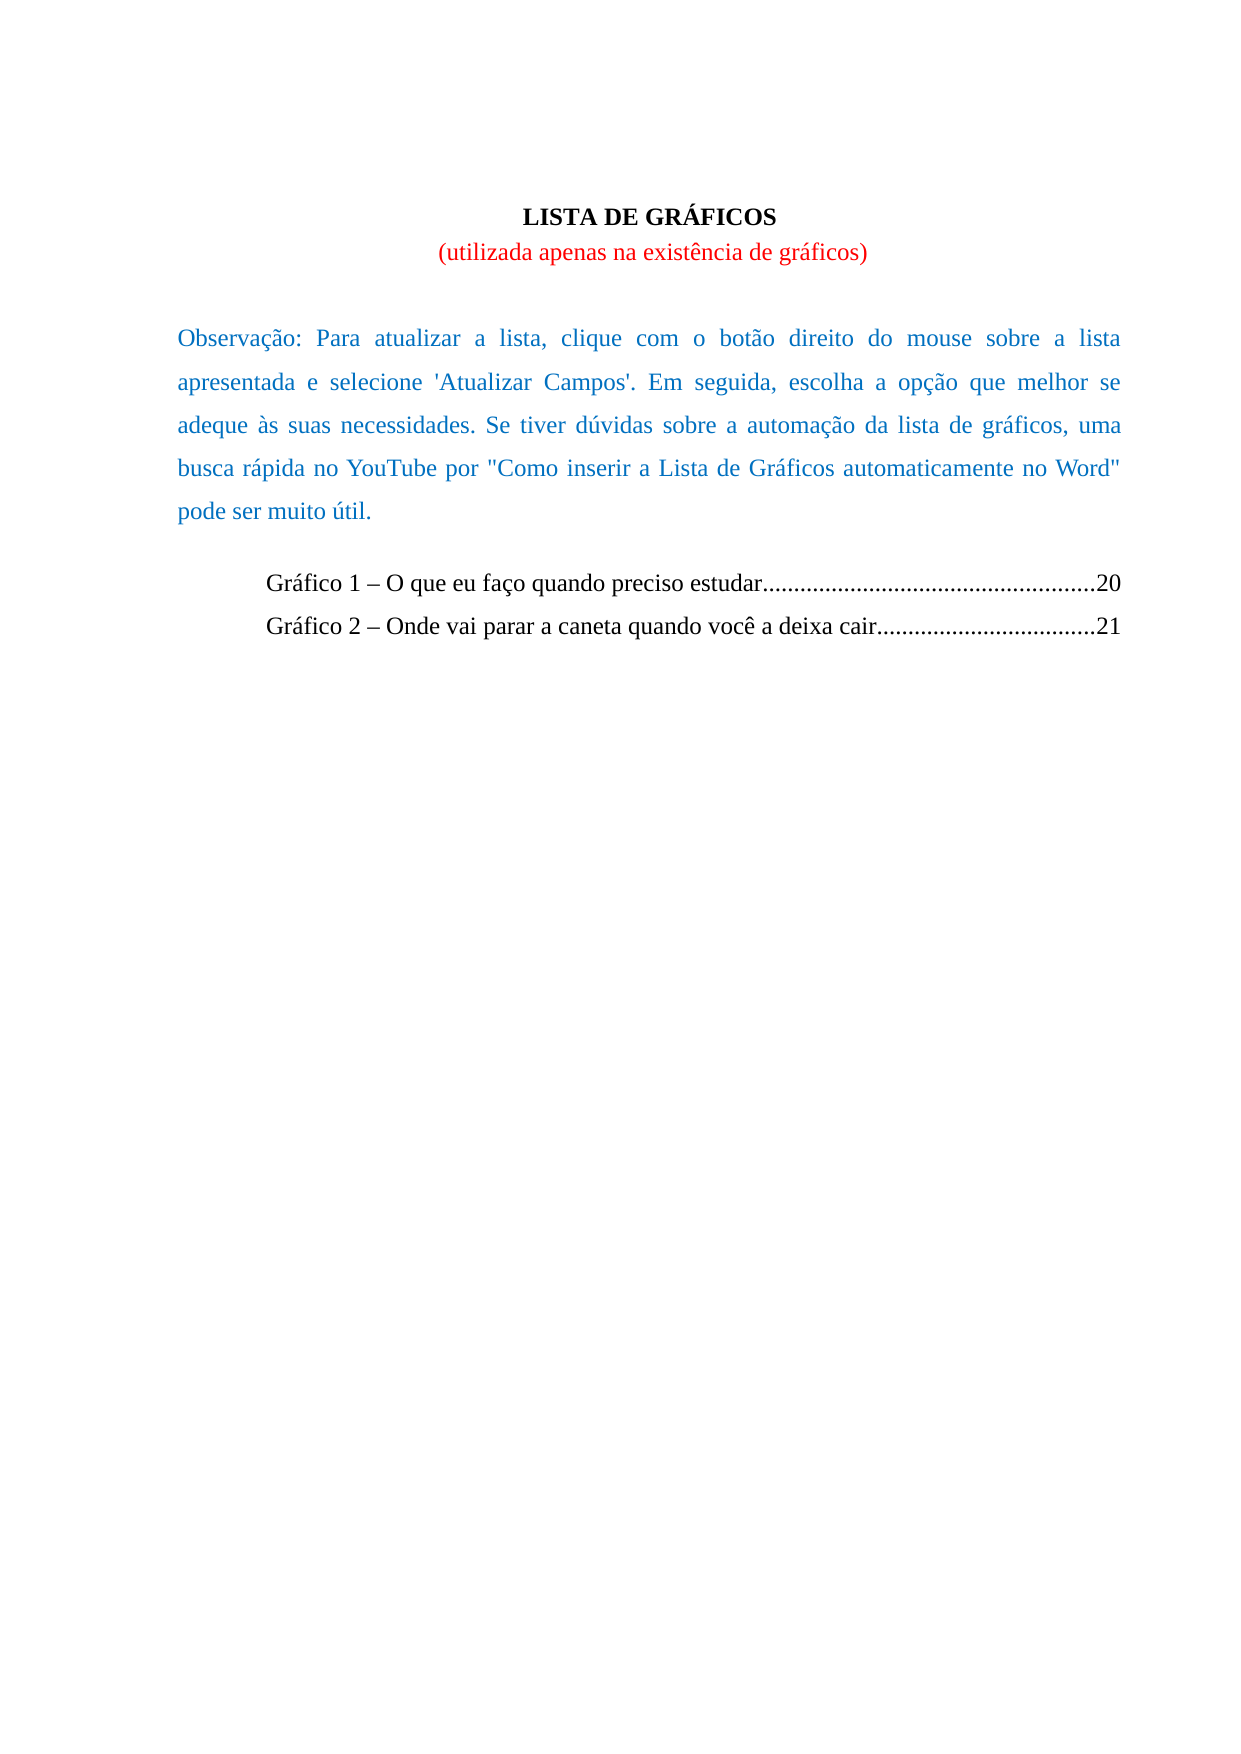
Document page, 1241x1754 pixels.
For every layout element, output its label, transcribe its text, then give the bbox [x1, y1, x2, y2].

text (utilizada apenas na existência de gráficos) [177, 237, 1122, 266]
text Gráfico 2 – Onde vai parar a caneta quando você a deixa cair 21 [177, 611, 1122, 640]
text Gráfico 1 – O que eu faço quando preciso estudar 20 [177, 568, 1122, 597]
text Observação: Para atualizar a lista, clique com o botão direito do mouse sobre a lista apresentada e selecione 'Atualizar Campos'. Em seguida, escolha a opção que melhor se adeque às suas necessidades. Se tiver dúvidas sobre a automação da lista de gráficos, uma busca rápida no YouTube por "Como inserir a Lista de Gráficos automaticamente no Word" pode ser muito útil. [177, 323, 1122, 525]
subtitle LISTA DE GRÁFICOS [177, 202, 1122, 231]
